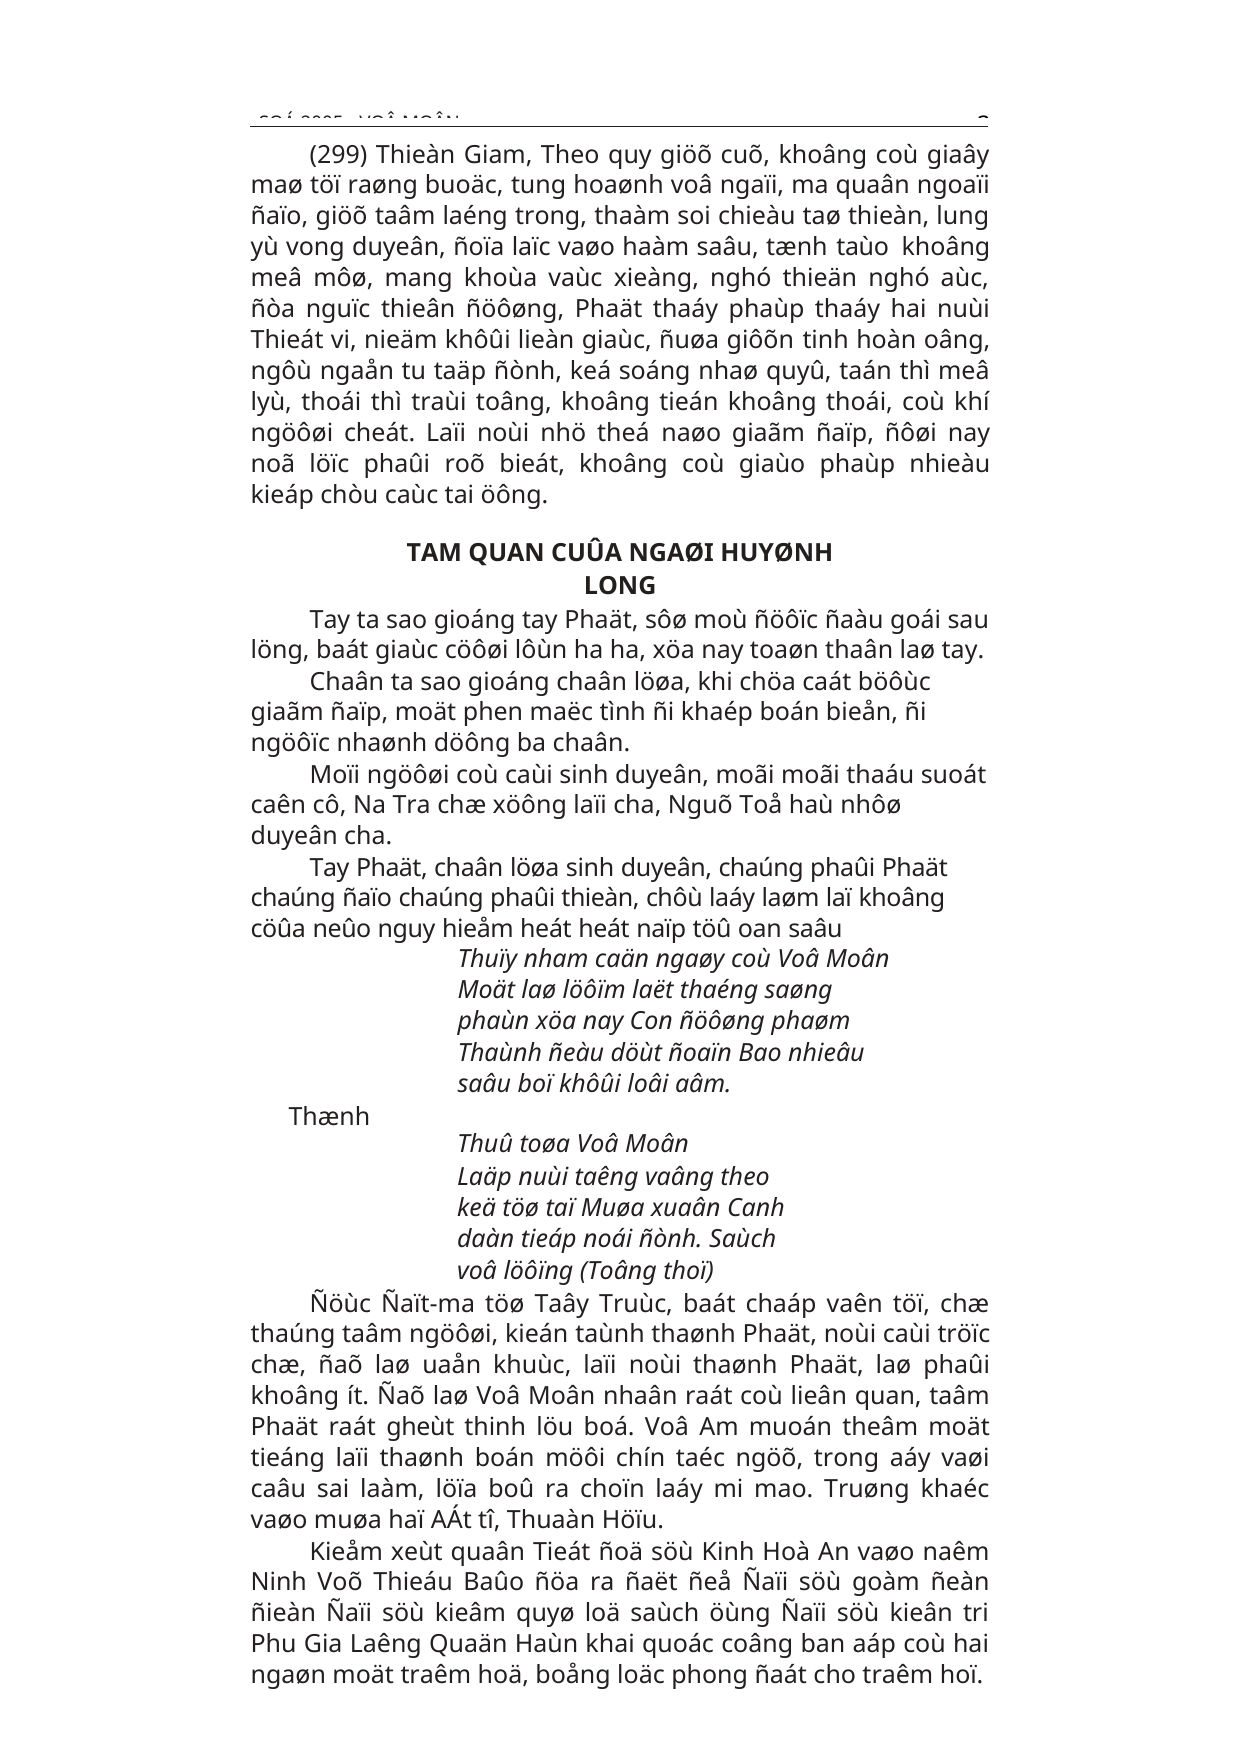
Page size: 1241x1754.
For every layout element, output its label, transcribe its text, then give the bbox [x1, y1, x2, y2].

text Moïi ngöôøi coù caùi sinh duyeân, moãi moãi thaáu suoát caên cô, Na Tra chæ xöông laïi cha, Nguõ Toå haù nhôø duyeân cha. [250, 758, 991, 851]
text Tay Phaät, chaân löøa sinh duyeân, chaúng phaûi Phaät chaúng ñaïo chaúng phaûi thieàn, chôù laáy laøm laï khoâng cöûa neûo nguy hieåm heát heát naïp töû oan saâu [250, 851, 990, 944]
text Chaân ta sao gioáng chaân löøa, khi chöa caát böôùc giaãm ñaïp, moät phen maëc tình ñi khaép boán bieån, ñi ngöôïc nhaønh döông ba chaân. [250, 665, 990, 758]
text Laäp nuùi taêng vaâng theo keä töø taï Muøa xuaân Canh daàn tieáp noái ñònh. Saùch voâ löôïng (Toâng thoï) [457, 1160, 810, 1287]
text Thuïy nham caän ngaøy coù Voâ Moân [457, 944, 1092, 973]
subtitle TAM QUAN CUÛA NGAØI HUYØNH LONG [367, 535, 873, 601]
text Thænh [106, 1100, 370, 1131]
text Kieåm xeùt quaân Tieát ñoä söù Kinh Hoà An vaøo naêm Ninh Voõ Thieáu Baûo ñöa ra ñaët ñeå Ñaïi söù goàm ñeàn ñieàn Ñaïi söù kieâm quyø loä saùch öùng Ñaïi söù kieân tri Phu Gia Laêng Quaän Haùn khai quoác coâng ban aáp coù hai ngaøn moät traêm hoä, boång loäc phong ñaát cho traêm hoï. [250, 1536, 990, 1691]
text Ñöùc Ñaït-ma töø Taây Truùc, baát chaáp vaên töï, chæ thaúng taâm ngöôøi, kieán taùnh thaønh Phaät, noùi caùi tröïc chæ, ñaõ laø uaån khuùc, laïi noùi thaønh Phaät, laø phaûi khoâng ít. Ñaõ laø Voâ Moân nhaân raát coù lieân quan, taâm Phaät raát gheùt thinh löu boá. Voâ Am muoán theâm moät tieáng laïi thaønh boán möôi chín taéc ngöõ, trong aáy vaøi caâu sai laàm, löïa boû ra choïn laáy mi mao. Truøng khaéc vaøo muøa haï AÁt tî, Thuaàn Höïu. [250, 1287, 990, 1536]
text Thuû toøa Voâ Moân [457, 1127, 1092, 1159]
text (299) Thieàn Giam, Theo quy giöõ cuõ, khoâng coù giaây maø töï raøng buoäc, tung hoaønh voâ ngaïi, ma quaân ngoaïi ñaïo, giöõ taâm laéng trong, thaàm soi chieàu taø thieàn, lung yù vong duyeân, ñoïa laïc vaøo haàm saâu, tænh taùo khoâng meâ môø, mang khoùa vaùc xieàng, nghó thieän nghó aùc, ñòa nguïc thieân ñöôøng, Phaät thaáy phaùp thaáy hai nuùi Thieát vi, nieäm khôûi lieàn giaùc, ñuøa giôõn tinh hoàn oâng, ngôù ngaån tu taäp ñònh, keá soáng nhaø quyû, taán thì meâ lyù, thoái thì traùi toâng, khoâng tieán khoâng thoái, coù khí ngöôøi cheát. Laïi noùi nhö theá naøo giaãm ñaïp, ñôøi nay noã löïc phaûi roõ bieát, khoâng coù giaùo phaùp nhieàu kieáp chòu caùc tai öông. [250, 138, 990, 511]
text Moät laø löôïm laët thaéng saøng phaùn xöa nay Con ñöôøng phaøm Thaùnh ñeàu döùt ñoaïn Bao nhieâu saâu boï khôûi loâi aâm. [457, 973, 882, 1100]
text Tay ta sao gioáng tay Phaät, sôø moù ñöôïc ñaàu goái sau löng, baát giaùc cöôøi lôùn ha ha, xöa nay toaøn thaân laø tay. [250, 603, 990, 665]
